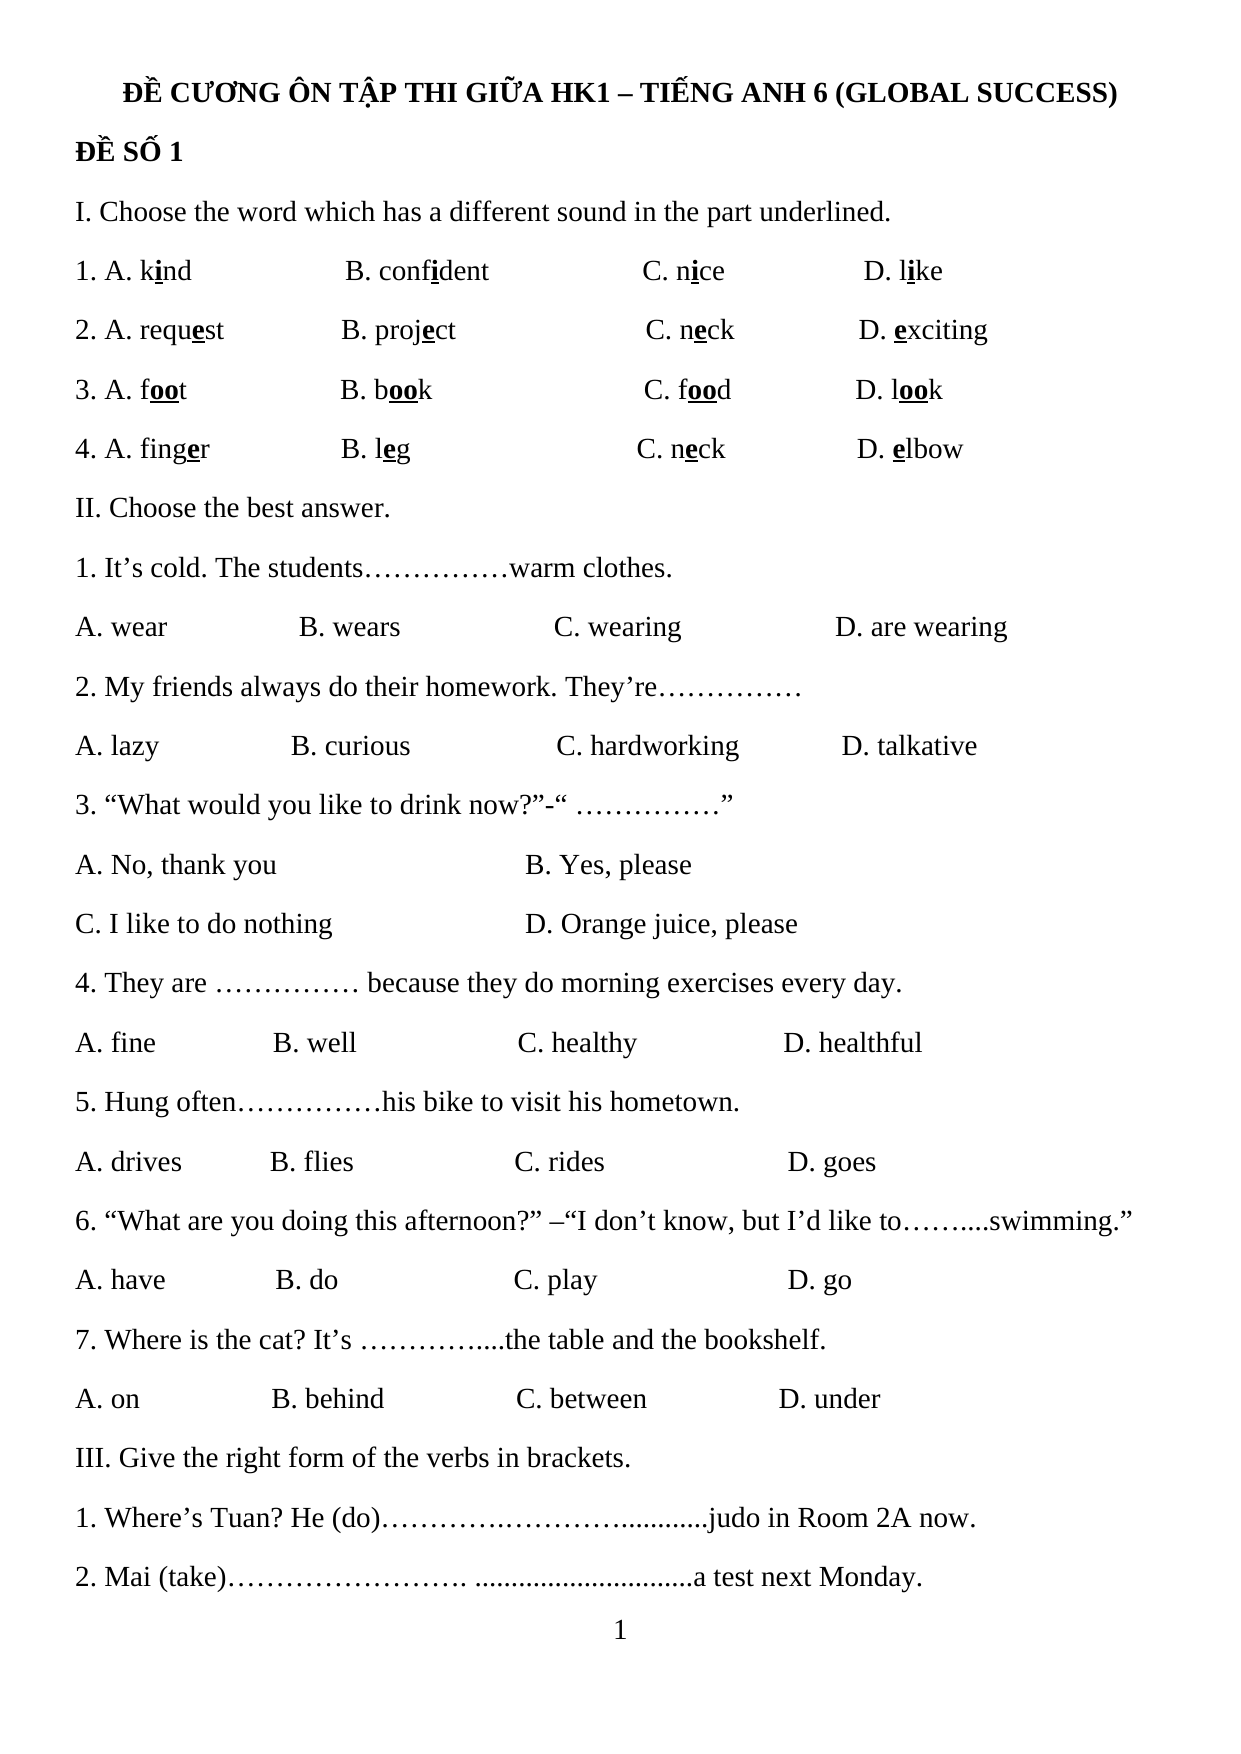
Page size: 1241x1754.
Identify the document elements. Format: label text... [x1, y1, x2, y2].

text ĐỀ CƯƠNG ÔN TẬP THI GIỮA HK1 – TIẾNG ANH 6 (GLOBAL SUCCESS) [75, 75, 1165, 108]
text A. No, thank you B. Yes, please [75, 847, 1165, 880]
text I. Choose the word which has a different sound in the part underlined. [75, 194, 1165, 227]
text ĐỀ SỐ 1 [75, 134, 1165, 168]
text III. Give the right form of the verbs in brackets. [75, 1441, 1165, 1474]
text 1. It’s cold. The students……………warm clothes. [75, 550, 1165, 583]
text 6. “What are you doing this afternoon?” –“I don’t know, but I’d like to……....swimming.” [75, 1203, 1165, 1237]
text 5. Hung often……………his bike to visit his hometown. [75, 1084, 1165, 1118]
text 2. Mai (take)……………………. ..............................a test next Monday. [75, 1559, 1165, 1593]
text A. wear B. wears C. wearing D. are wearing [75, 609, 1165, 643]
text A. drives B. flies C. rides D. goes [75, 1144, 1165, 1177]
text 3. “What would you like to drink now?”-“ ……………” [75, 787, 1165, 821]
text C. I like to do nothing D. Orange juice, please [75, 906, 1165, 940]
text A. have B. do C. play D. go [75, 1262, 1165, 1296]
text 1. A. kind B. confident C. nice D. like [75, 253, 1165, 287]
text 3. A. foot B. book C. food D. look [75, 372, 1165, 405]
text 2. My friends always do their homework. They’re…………… [75, 669, 1165, 702]
text 4. They are …………… because they do morning exercises every day. [75, 966, 1165, 999]
text II. Choose the best answer. [75, 491, 1165, 524]
text 2. A. request B. project C. neck D. exciting [75, 312, 1165, 346]
text A. lazy B. curious C. hardworking D. talkative [75, 728, 1165, 762]
text 4. A. finger B. leg C. neck D. elbow [75, 431, 1165, 465]
text A. on B. behind C. between D. under [75, 1381, 1165, 1415]
text 7. Where is the cat? It’s …………....the table and the bookshelf. [75, 1322, 1165, 1355]
text A. fine B. well C. healthy D. healthful [75, 1025, 1165, 1058]
text 1. Where’s Tuan? He (do)………….…………............judo in Room 2A now. [75, 1500, 1165, 1533]
